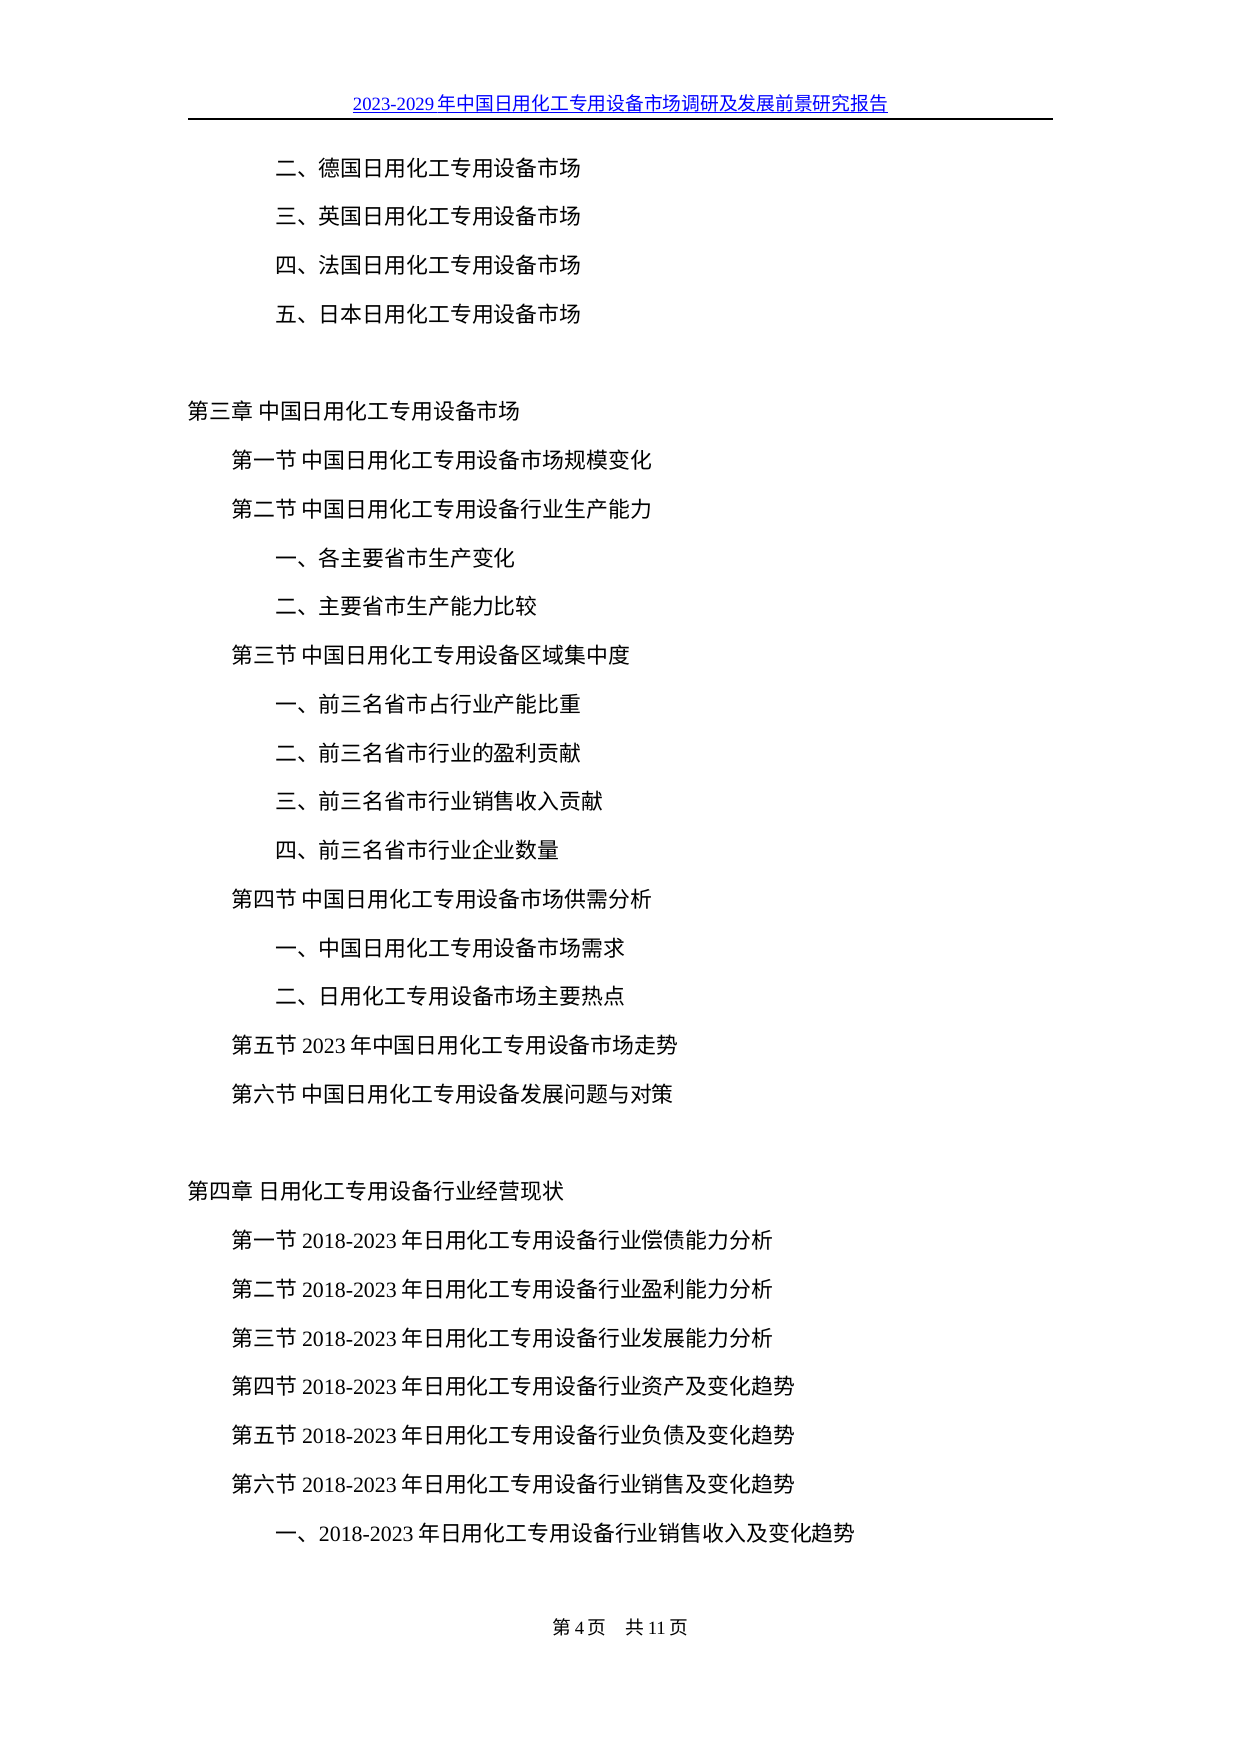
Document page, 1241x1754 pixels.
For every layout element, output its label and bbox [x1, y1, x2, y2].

text [187, 150, 1053, 1548]
